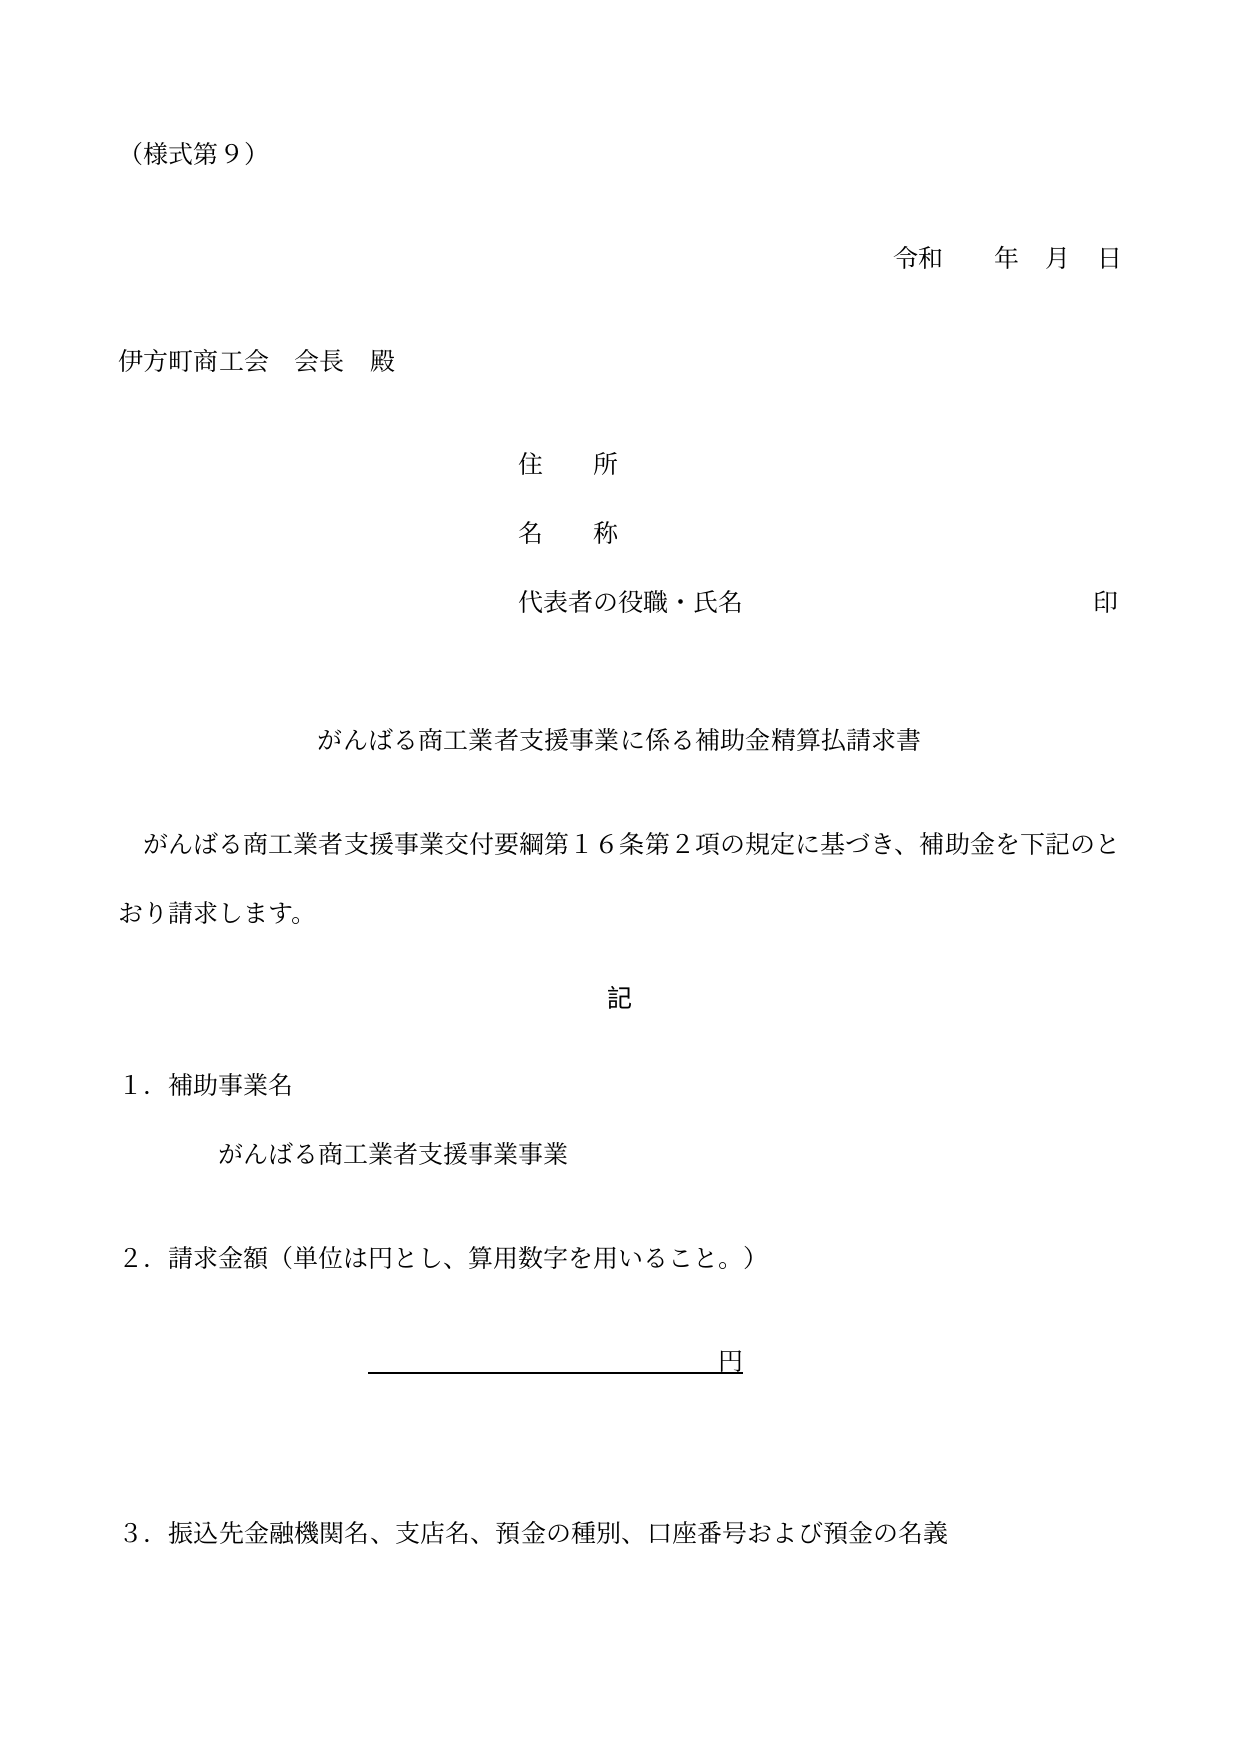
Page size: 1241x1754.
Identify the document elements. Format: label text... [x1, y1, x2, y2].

text （様式第９） [118, 118, 1122, 187]
text がんばる商工業者支援事業交付要綱第１６条第２項の規定に基づき、補助金を下記のとおり請求します。 [118, 808, 1122, 946]
text がんばる商工業者支援事業事業 [118, 1118, 1122, 1187]
text 代表者の役職・氏名 印 [118, 567, 1122, 636]
text 名 称 [118, 498, 1034, 567]
text 令和 年 月 日 [118, 222, 1122, 291]
text 住 所 [118, 429, 1034, 498]
text ３．振込先金融機関名、支店名、預金の種別、口座番号および預金の名義 [118, 1498, 1122, 1567]
text がんばる商工業者支援事業に係る補助金精算払請求書 [118, 704, 1122, 773]
text 円 [118, 1325, 1122, 1394]
text １．補助事業名 [118, 1049, 1122, 1118]
text 伊方町商工会 会長 殿 [118, 325, 1122, 394]
text ２．請求金額（単位は円とし、算用数字を用いること。） [118, 1222, 1122, 1291]
subtitle 記 [118, 980, 1122, 1015]
